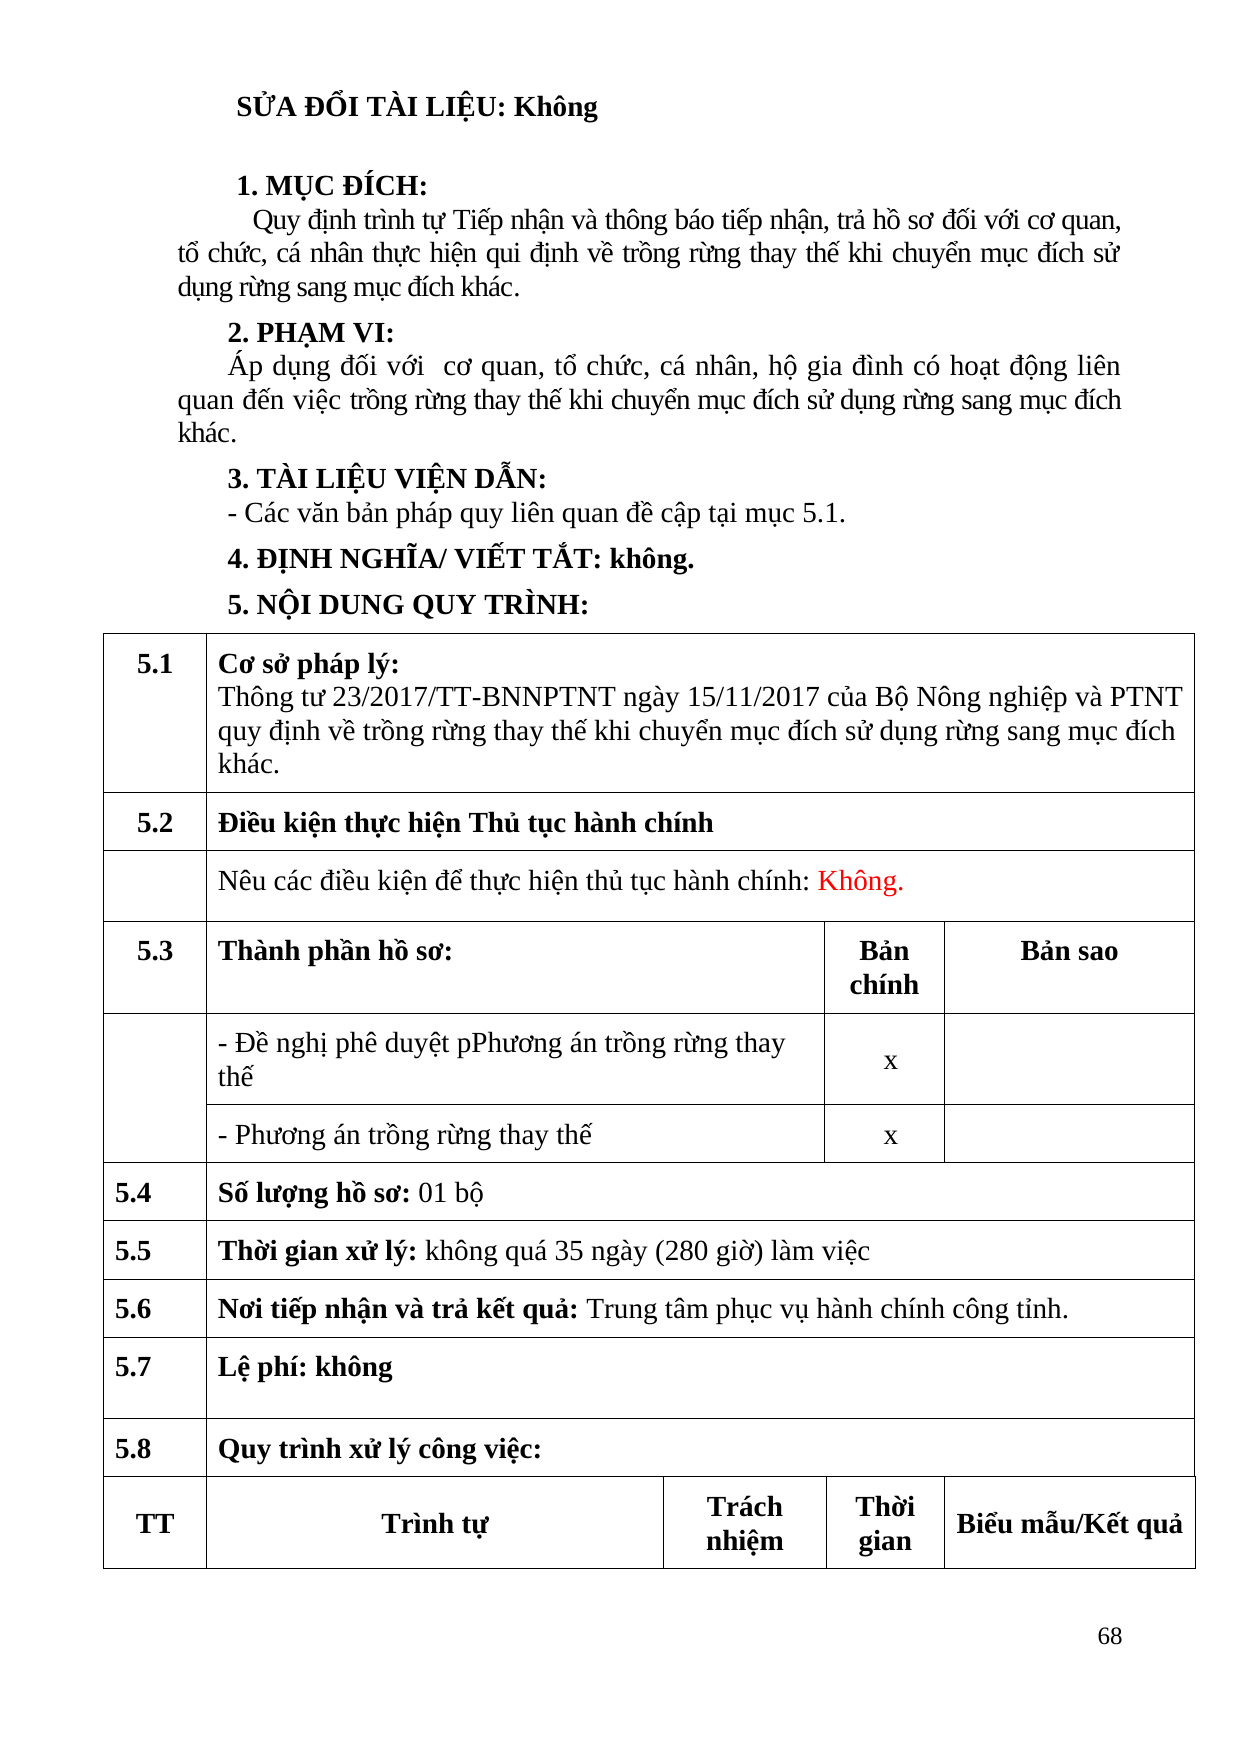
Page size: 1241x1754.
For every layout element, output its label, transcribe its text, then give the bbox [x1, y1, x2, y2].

table_cell TT [104, 1477, 206, 1568]
table_cell Quy trình xử lý công việc: [207, 1419, 1194, 1476]
text 2. PHẠM VI: [177, 315, 1122, 348]
table_cell 5.6 [104, 1280, 206, 1337]
table_cell Điều kiện thực hiện Thủ tục hành chính [207, 793, 1194, 850]
table_cell Trách nhiệm [664, 1477, 826, 1568]
table_cell Thời gian [827, 1477, 944, 1568]
table_cell 5.4 [104, 1163, 206, 1220]
text 5. NỘI DUNG QUY TRÌNH: [177, 587, 1122, 621]
text 4. ĐỊNH NGHĨA/ VIẾT TẮT: không. [177, 541, 1122, 575]
table_cell Trình tự [207, 1477, 663, 1568]
table_cell x [825, 1105, 944, 1162]
table_cell Thành phần hồ sơ: [207, 922, 824, 1012]
table_cell [104, 851, 206, 921]
table_cell [945, 1014, 1194, 1104]
table_cell 5.2 [104, 793, 206, 850]
table_cell Nơi tiếp nhận và trả kết quả: Trung tâm phục vụ hành chính công tỉnh. [207, 1280, 1194, 1337]
table_cell 5.7 [104, 1338, 206, 1418]
text 1. MỤC ĐÍCH: [177, 168, 1122, 202]
table_cell Bản sao [945, 922, 1194, 1012]
table_cell Bản chính [825, 922, 944, 1012]
table_cell 5.5 [104, 1221, 206, 1278]
table_cell Lệ phí: không [207, 1338, 1194, 1418]
text SỬA ĐỔI TÀI LIỆU: Không [177, 89, 1122, 122]
table_cell Số lượng hồ sơ: 01 bộ [207, 1163, 1194, 1220]
table_cell [104, 1014, 206, 1162]
text 3. TÀI LIỆU VIỆN DẪN: [177, 462, 1122, 495]
text - Các văn bản pháp quy liên quan đề cập tại mục 5.1. [177, 495, 1122, 529]
table_cell Thời gian xử lý: không quá 35 ngày (280 giờ) làm việc [207, 1221, 1194, 1278]
table_cell Nêu các điều kiện để thực hiện thủ tục hành chính: Không. [207, 851, 1194, 921]
table_cell Biểu mẫu/Kết quả [945, 1477, 1195, 1568]
table_cell 5.3 [104, 922, 206, 1012]
table_header 5.1 [104, 634, 206, 792]
table_cell x [825, 1014, 944, 1104]
table_header Cơ sở pháp lý: Thông tư 23/2017/TT-BNNPTNT ngày 15/11/2017 của Bộ Nông nghiệp và PTNT quy định về trồng rừng thay thế khi chuyển mục đích sử dụng rừng sang mục đích khác. [207, 634, 1194, 792]
table_cell [945, 1105, 1194, 1162]
table_cell - Đề nghị phê duyệt pPhương án trồng rừng thay thế [207, 1014, 824, 1104]
table_cell - Phương án trồng rừng thay thế [207, 1105, 824, 1162]
table_cell 5.8 [104, 1419, 206, 1476]
text Áp dụng đối với cơ quan, tổ chức, cá nhân, hộ gia đình có hoạt động liên quan đến việc trồng rừng thay thế khi chuyển mục đích sử dụng rừng sang mục đích khác. [177, 348, 1122, 449]
text Quy định trình tự Tiếp nhận và thông báo tiếp nhận, trả hồ sơ đối với cơ quan, tổ chức, cá nhân thực hiện qui định về trồng rừng thay thế khi chuyển mục đích sử dụng rừng sang mục đích khác. [177, 202, 1122, 302]
